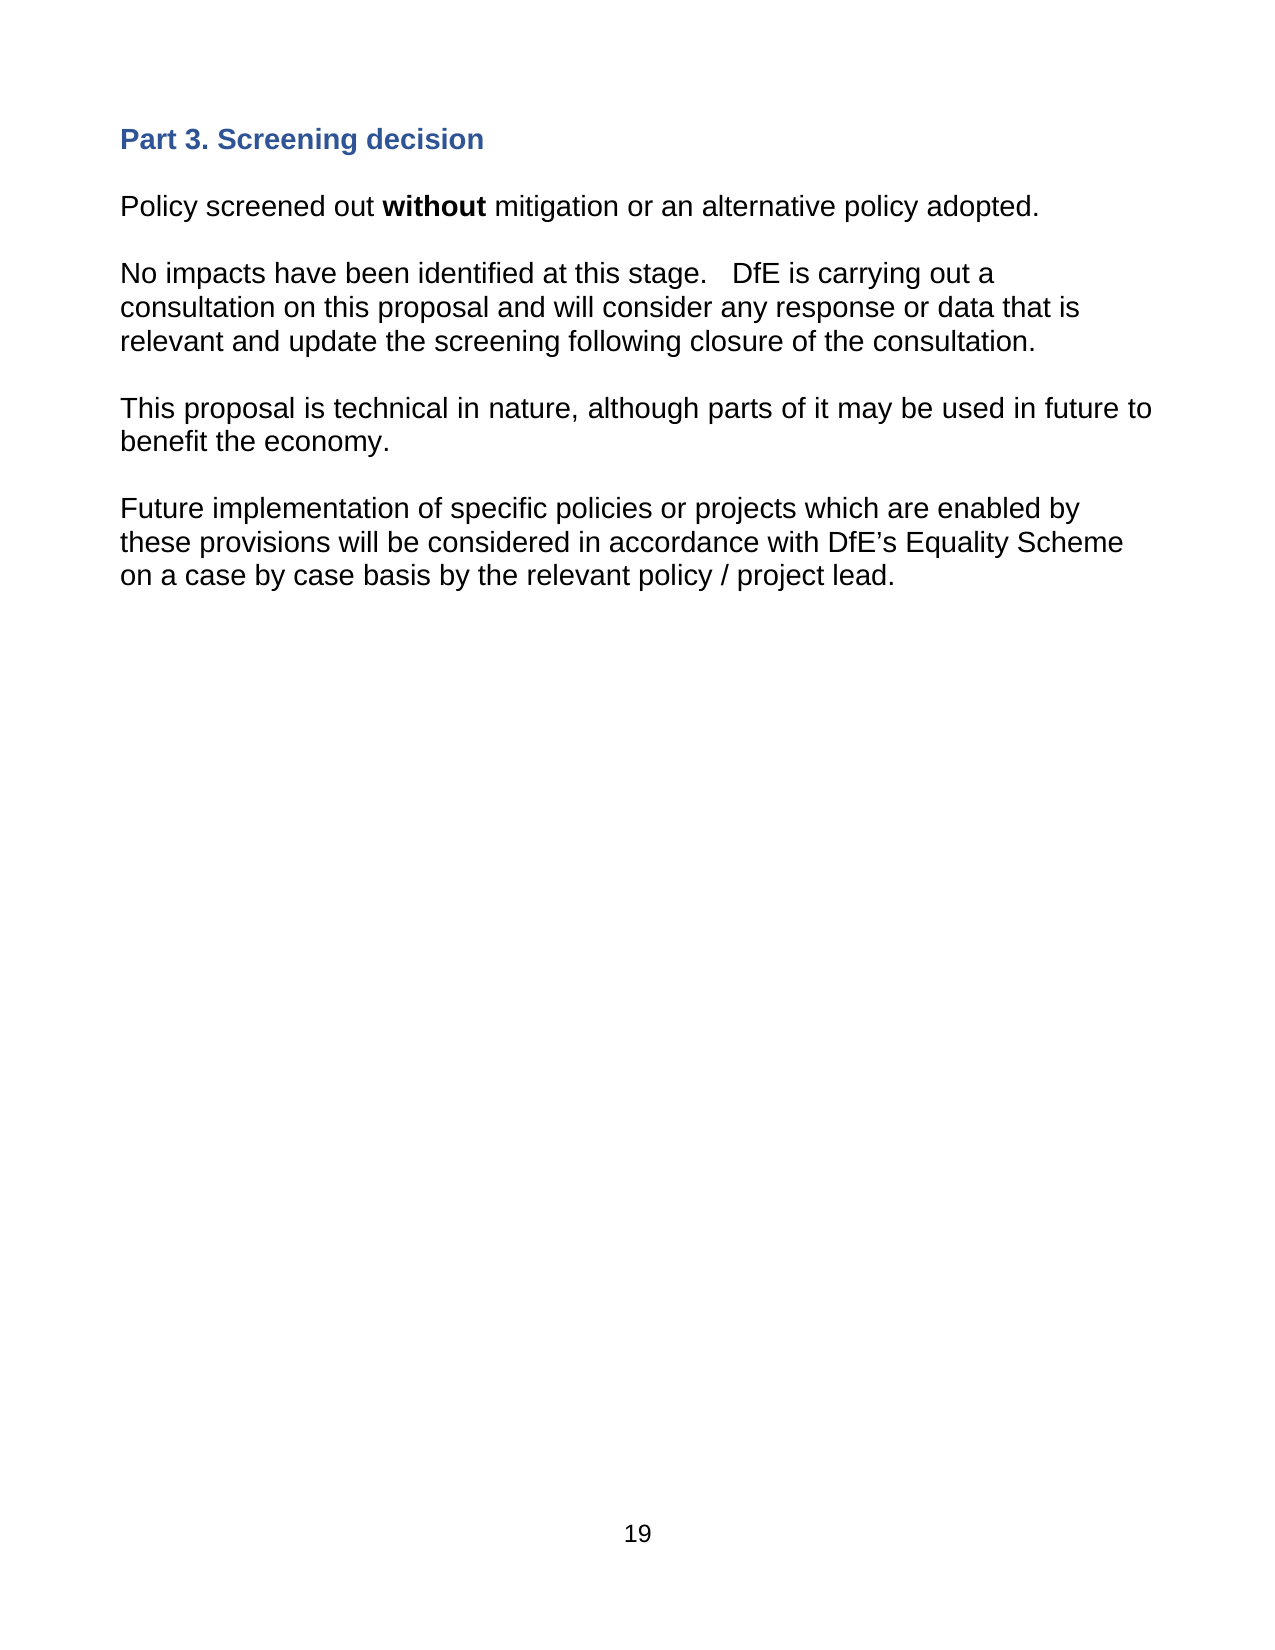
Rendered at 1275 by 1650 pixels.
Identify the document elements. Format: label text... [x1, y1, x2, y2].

subtitle Part 3. Screening decision [120, 122, 1155, 156]
text Policy screened out without mitigation or an alternative policy adopted. [120, 189, 1155, 223]
text This proposal is technical in nature, although parts of it may be used in future to benefit the economy. [120, 391, 1155, 458]
text Future implementation of specific policies or projects which are enabled by these provisions will be considered in accordance with DfE’s Equality Scheme on a case by case basis by the relevant policy / project lead. [120, 491, 1155, 592]
text No impacts have been identified at this stage. DfE is carrying out a consultation on this proposal and will consider any response or data that is relevant and update the screening following closure of the consultation. [120, 257, 1155, 357]
